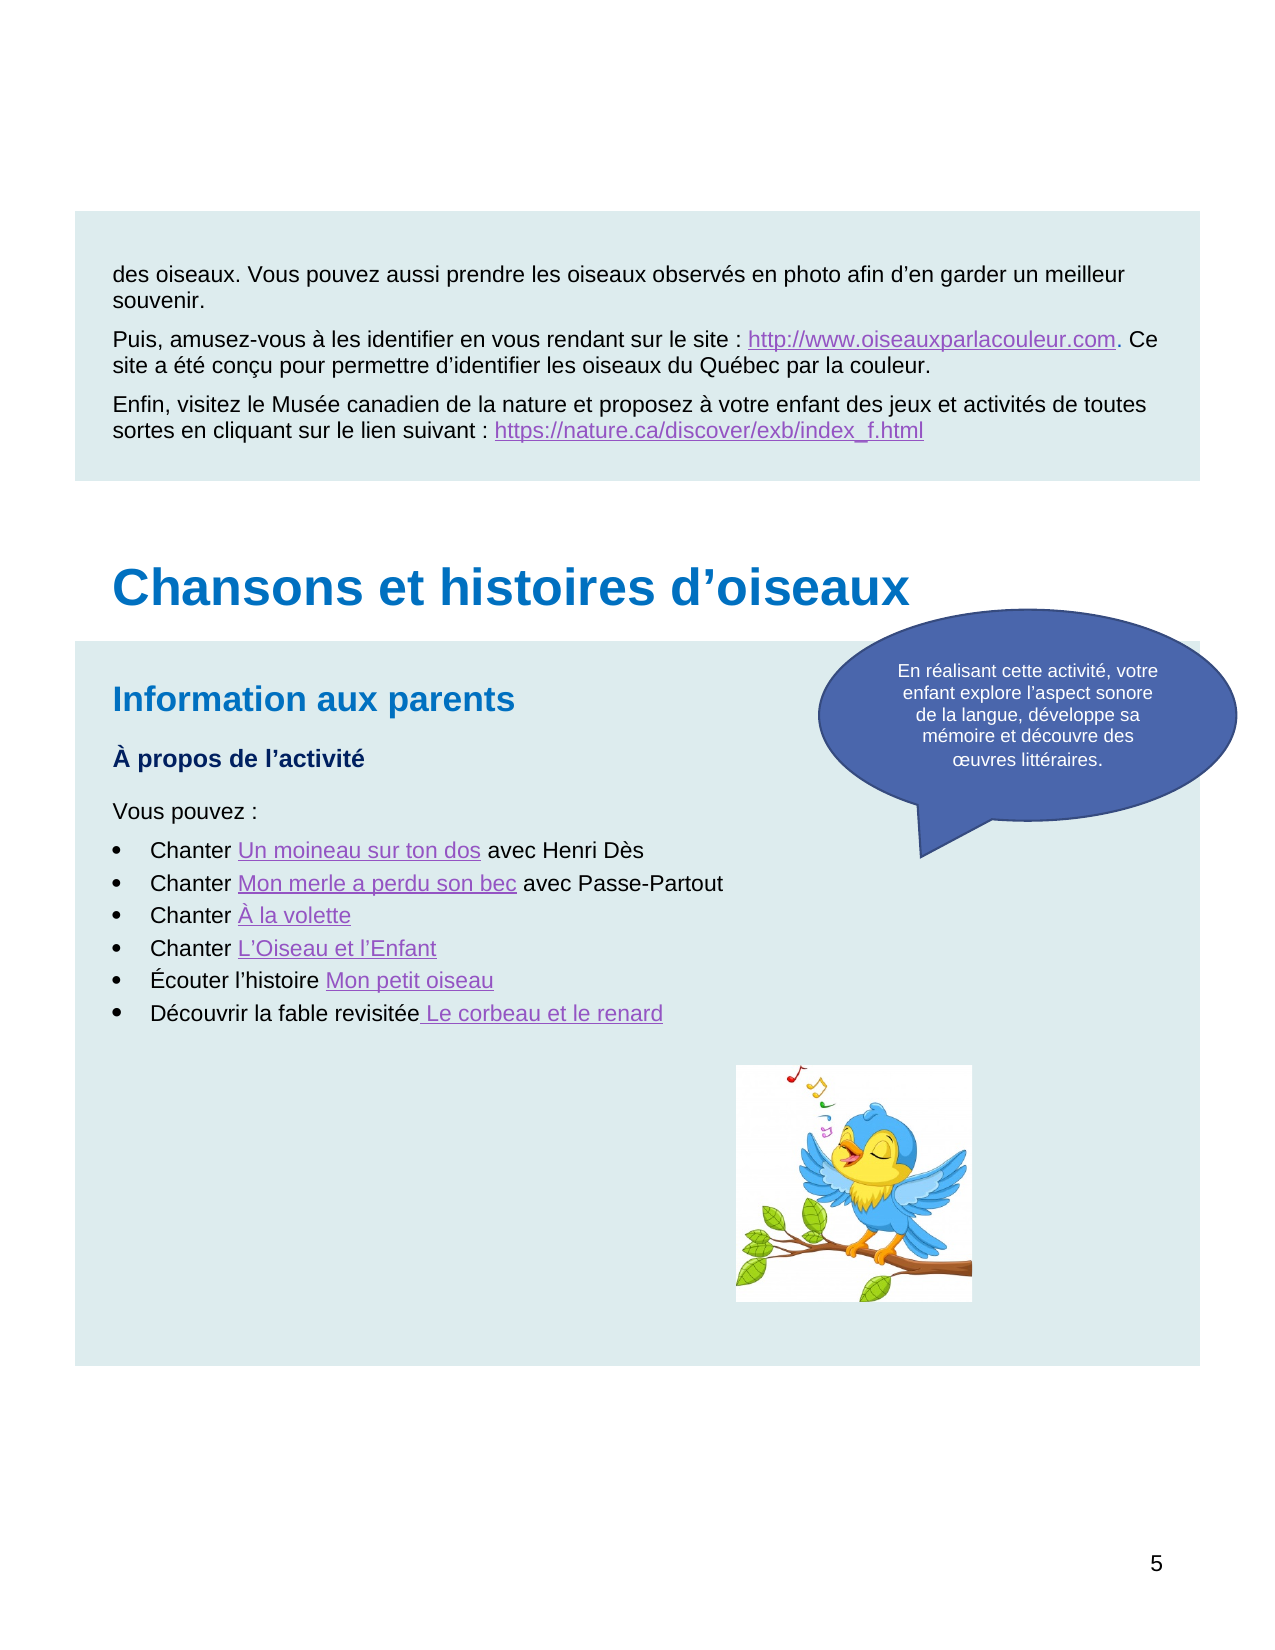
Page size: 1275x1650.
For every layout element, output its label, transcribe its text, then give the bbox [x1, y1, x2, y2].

table_header Information aux parents À propos de l’activité Vous pouvez : Chanter Un moineau sur ton dos avec Henri Dès Chanter Mon merle a perdu son bec avec Passe-Partout Chanter À la volette Chanter L’Oiseau et l’Enfant Écouter l’histoire Mon petit oiseau Découvrir la fable revisitée Le corbeau et le renard [75, 641, 1200, 1366]
picture [736, 1065, 973, 1302]
table_header des oiseaux. Vous pouvez aussi prendre les oiseaux observés en photo afin d’en garder un meilleur souvenir. Puis, amusez-vous à les identifier en vous rendant sur le site : http://www.oiseauxparlacouleur.com. Ce site a été conçu pour permettre d’identifier les oiseaux du Québec par la couleur. Enfin, visitez le Musée canadien de la nature et proposez à votre enfant des jeux et activités de toutes sortes en cliquant sur le lien suivant : https://nature.ca/discover/exb/index_f.html [75, 211, 1200, 481]
text Chansons et histoires d’oiseaux [112, 556, 1163, 616]
